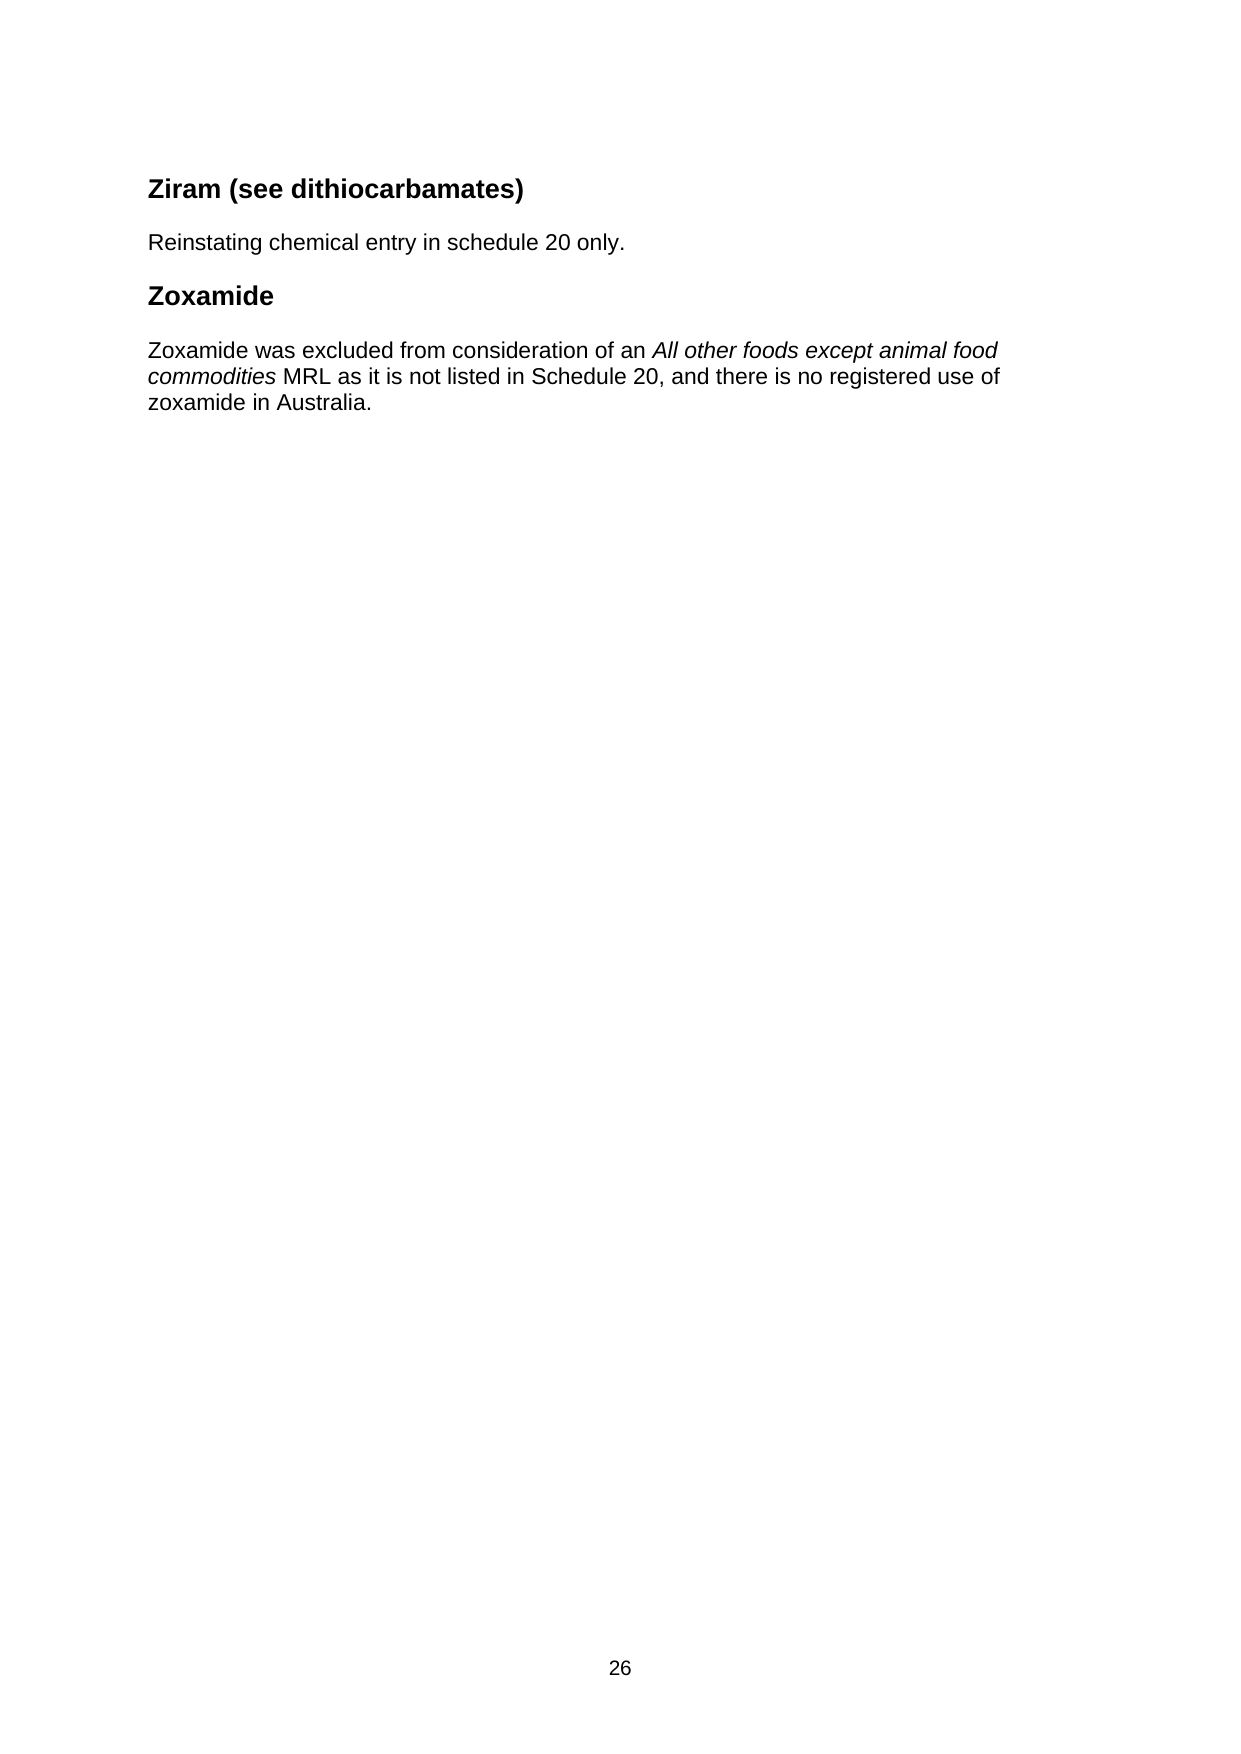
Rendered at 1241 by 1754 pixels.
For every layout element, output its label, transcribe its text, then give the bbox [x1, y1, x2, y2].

text Zoxamide [148, 280, 1092, 312]
text Zoxamide was excluded from consideration of an All other foods except animal food commodities MRL as it is not listed in Schedule 20, and there is no registered use of zoxamide in Australia. [148, 337, 1092, 416]
text Ziram (see dithiocarbamates) [148, 173, 1092, 204]
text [148, 229, 1092, 255]
